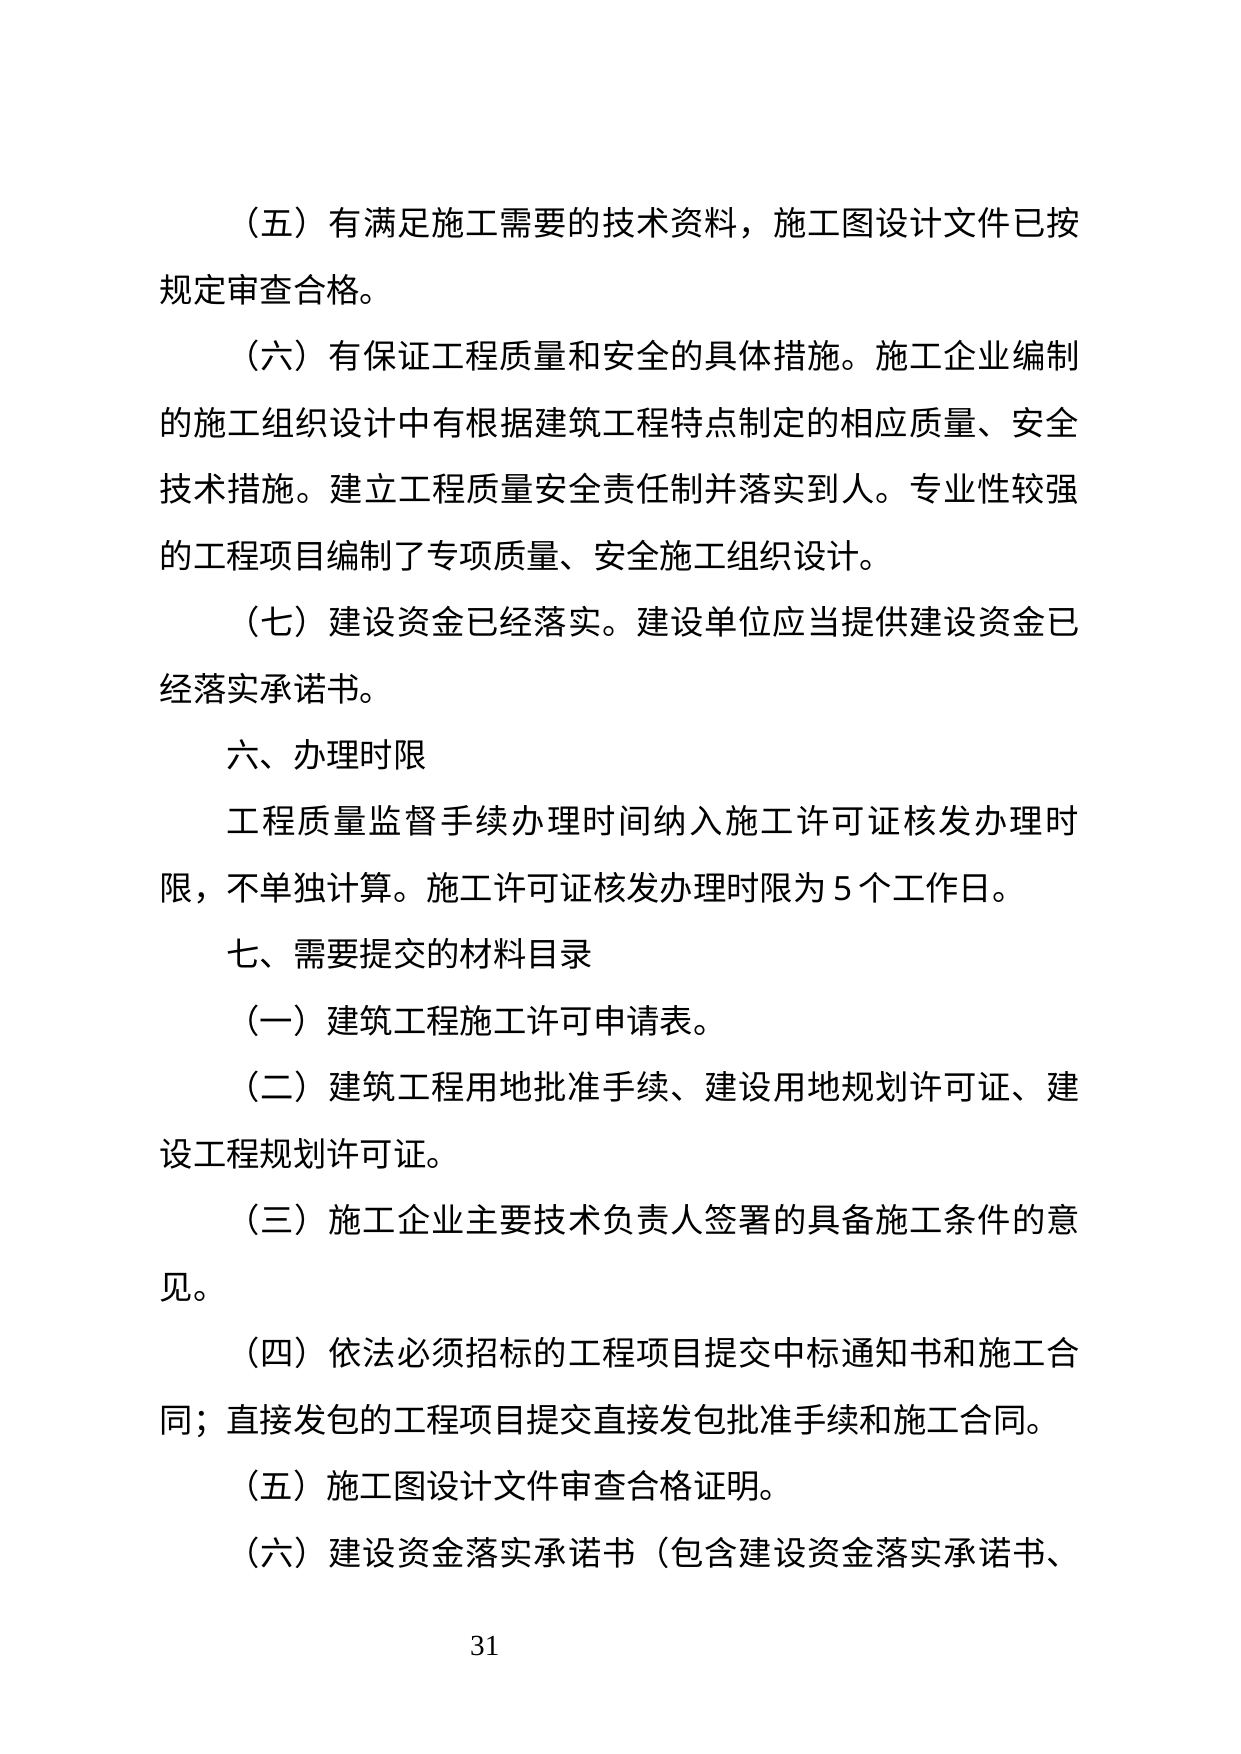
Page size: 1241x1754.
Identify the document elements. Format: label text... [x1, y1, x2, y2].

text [159, 1517, 1081, 1584]
text 工程质量监督手续办理时间纳入施工许可证核发办理时限，不单独计算。施工许可证核发办理时限为5个工作日。 [159, 786, 1081, 919]
text （三）施工企业主要技术负责人签署的具备施工条件的意见。 [159, 1185, 1081, 1318]
text 六、办理时限 [159, 720, 1081, 786]
text （二）建筑工程用地批准手续、建设用地规划许可证、建设工程规划许可证。 [159, 1052, 1081, 1185]
text （五）施工图设计文件审查合格证明。 [159, 1451, 1081, 1517]
text 七、需要提交的材料目录 [159, 919, 1081, 986]
text （六）有保证工程质量和安全的具体措施。施工企业编制的施工组织设计中有根据建筑工程特点制定的相应质量、安全技术措施。建立工程质量安全责任制并落实到人。专业性较强的工程项目编制了专项质量、安全施工组织设计。 [159, 321, 1081, 587]
text （五）有满足施工需要的技术资料，施工图设计文件已按规定审查合格。 [159, 188, 1081, 321]
text （一）建筑工程施工许可申请表。 [159, 986, 1081, 1052]
text （四）依法必须招标的工程项目提交中标通知书和施工合同；直接发包的工程项目提交直接发包批准手续和施工合同。 [159, 1318, 1081, 1451]
text （七）建设资金已经落实。建设单位应当提供建设资金已经落实承诺书。 [159, 587, 1081, 720]
